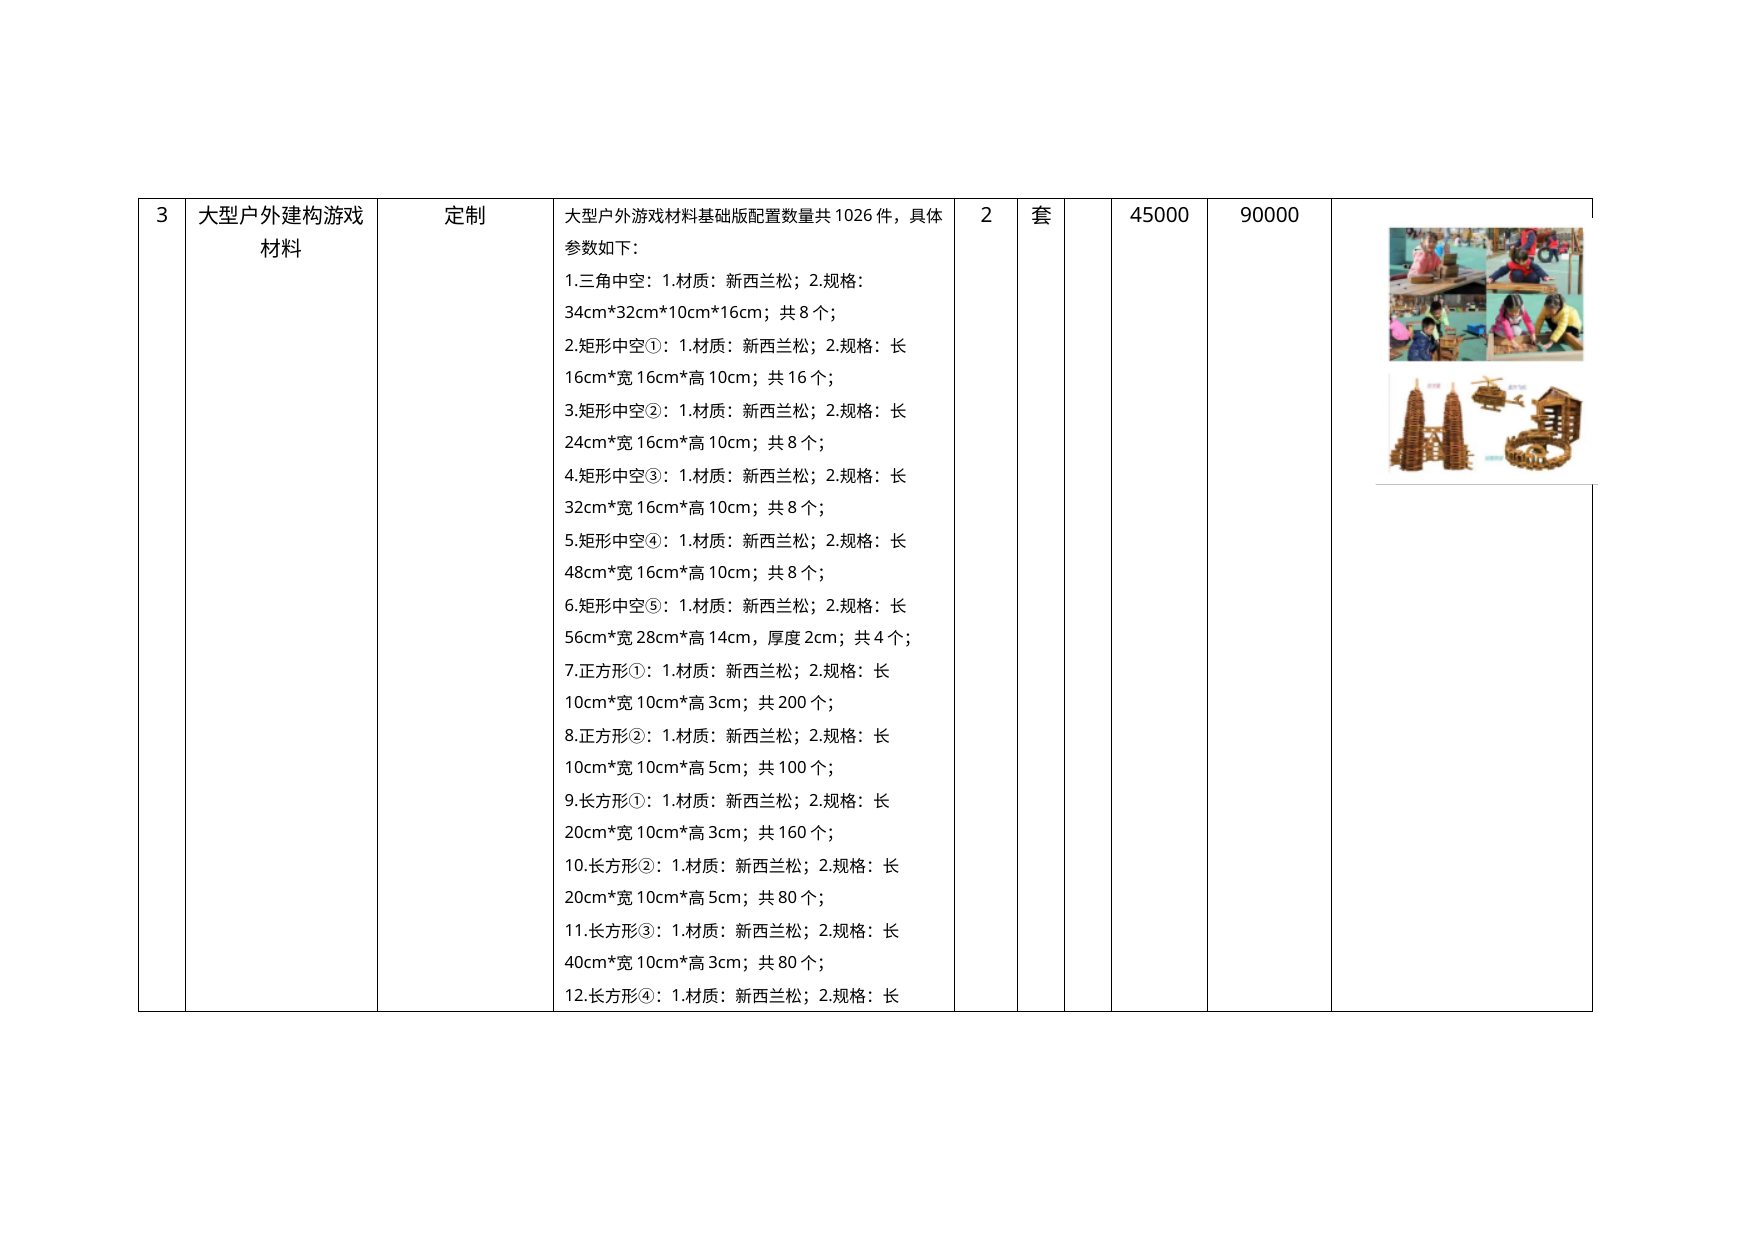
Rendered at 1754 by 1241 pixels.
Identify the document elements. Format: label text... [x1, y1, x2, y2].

table_cell [1332, 199, 1592, 1011]
table_cell 大型户外建构游戏材料 [186, 199, 377, 1011]
table_cell 大型户外游戏材料基础版配置数量共1026件，具体参数如下： 1.三角中空：1.材质：新西兰松；2.规格：34cm*32cm*10cm*16cm；共8个； 2.矩形中空①：1.材质：新西兰松；2.规格：长16cm*宽16cm*高10cm；共16个； 3.矩形中空②：1.材质：新西兰松；2.规格：长24cm*宽16cm*高10cm；共8个； 4.矩形中空③：1.材质：新西兰松；2.规格：长32cm*宽16cm*高10cm；共8个； 5.矩形中空④：1.材质：新西兰松；2.规格：长48cm*宽16cm*高10cm；共8个； 6.矩形中空⑤：1.材质：新西兰松；2.规格：长56cm*宽28cm*高14cm，厚度2cm；共4个； 7.正方形①：1.材质：新西兰松；2.规格：长10cm*宽10cm*高3cm；共200个； 8.正方形②：1.材质：新西兰松；2.规格：长10cm*宽10cm*高5cm；共100个； 9.长方形①：1.材质：新西兰松；2.规格：长20cm*宽10cm*高3cm；共160个； 10.长方形②：1.材质：新西兰松；2.规格：长20cm*宽10cm*高5cm；共80个； 11.长方形③：1.材质：新西兰松；2.规格：长40cm*宽10cm*高3cm；共80个； 12.长方形④：1.材质：新西兰松；2.规格：长60cm*宽10cm*高3cm；共8个； 13.长方形⑤：1.材质：新西兰松2.规格：长80cm*宽10cm*高3cm；共8个； 14.长方形（开槽）：1.材质：新西兰松；2.规格：长60cm*宽10cm*高3cm,开槽长10*宽5*深1cm；共4个； 15.长方形（卡口）：1.材质：新西兰松；2.规格：长120cm*宽10cm*高3cm；共6个； 16.圆柱①：1.材质：新西兰松；2.规格：φ5cm*高10cm；共8个； 17.圆柱②：1.材质：新西兰松；2.规格：Φ5cm*高20cm；共8个； 18.圆柱③：1.材质：新西兰松；2.规格：φ10cm*高20cm；共4个； 19.方柱块：1.材质：新西兰松；2.规格：长20cm*宽5cm*高3cm；共160个； 20.等腰三角块①：1.材质：新西兰松；2.规格：腰边20cm*腰边20cm*厚5cm；共4个； 21.等腰三角块②：1.材质：新西兰松；2.规格：腰边28cm*腰边28cm*厚3cm；共4个； 22.1/4圆：1.材质：橡胶木；2.规格：半径8cm*厚度3cm；共16个； 23.大半圆：1.材质：橡胶木；2.规格：直径16cm*厚度3cm；共8个； 24.小弯曲：1.材质：橡胶木；2.规格：两角直长21cm*宽7cm*厚3cm；共8个； 25.大弯曲：1.材质：橡胶木；2.规格：底边长30cm*宽7cm*厚5cm；共6个； 26.Y形转接块：1.材质：新西兰松；2.规格：长42cm*宽30cm*厚5cm；共4个； 27.单卡口块：1.材质：新西兰松；2.规格：长20cm*宽10cm*高5cm，卡口宽5cm*深3cm；共48个； 28.双卡口块：1.材质：新西兰松；2.规格：长100cm*宽10cm*高5cm，卡口宽5cm*深3cm；共24个； 29.三角形卡口板：1.材质：新西兰松；2.规格：长100cm*高35cm*厚5cm；等腰边长61cm；每侧腰边2个卡口宽5cm，深1cm；共2个； 30.屋顶板：1.材质：新西兰松；2.规格：长61cm*宽20cm*厚2cm；中间2个卡口分别长5cm*深1cm，2个卡口的边距位置平均；共10个； 31.顶梁：1.材质：新西兰松；2.规格：长100cm*宽5cm*厚5cm；共1个； 32.房梁：1.材质：新西兰松；2.规格：长100cm*宽5cm*厚3cm，中间2个卡口分别长5cm*深1cm，2个卡口的边距位置平均；共4个； 33.安全帽：1.材质：ABS；2.规格：头围±60cm；3.颜色：彩色；3.数量：6件/套；共1套； 34.角色背心：1.材质：涤纶；2.规格：肩量衣长55*半胸围45cm；3.颜色:彩色；4.数量：6件/套；共1套； 35.烫烧积木展示牌：1.材质：250g白卡对裱；2.规格：长8cm*宽8cm；3.数量：60张/套；共1套； 36.绳网：1.材质：尼龙；2.规格：整体外形尺寸长200cm*宽200cm，网格尺寸长4cm*宽4cm；3.数量：1张；共1套； 37.交通标志：1.材质：椴木夹板加荷木；2.规格：木棒长35cm，红绿灯直径3cm，槽深2CM。黄色三角标志边长25cm，直径2cm，底座直径20cm。其他3款直径2cm,底座直径20cm，边长统一为20cm。（同样品）；共1套； 38.野餐布：1.材质：牛津布；2.规格：长150cm*宽150cm；3.数量：1张；共1套； 39.风条：1.材质：涤纶；2.规格：22cm*110cm；3.数量：2条/套；共1套； 40.收纳筐：1.材质：塑料；2.规格：长60cm*宽40cm*高34cm；3.数量：2个/套；共1套； 41.造型分类图：1.材质：157g铜板，塑封圆角；2.规格：长21cm*宽14cm；3.数量：32张/套；共1套。 [554, 199, 954, 1011]
table_cell 定制 [378, 199, 553, 1011]
table_cell 90000 [1208, 199, 1331, 1011]
table_cell 2 [955, 199, 1017, 1011]
table_cell 3 [139, 199, 185, 1011]
picture [1375, 218, 1598, 486]
table_cell 套 [1018, 199, 1064, 1011]
table_cell 45000 [1112, 199, 1207, 1011]
table_cell [1065, 199, 1111, 1011]
